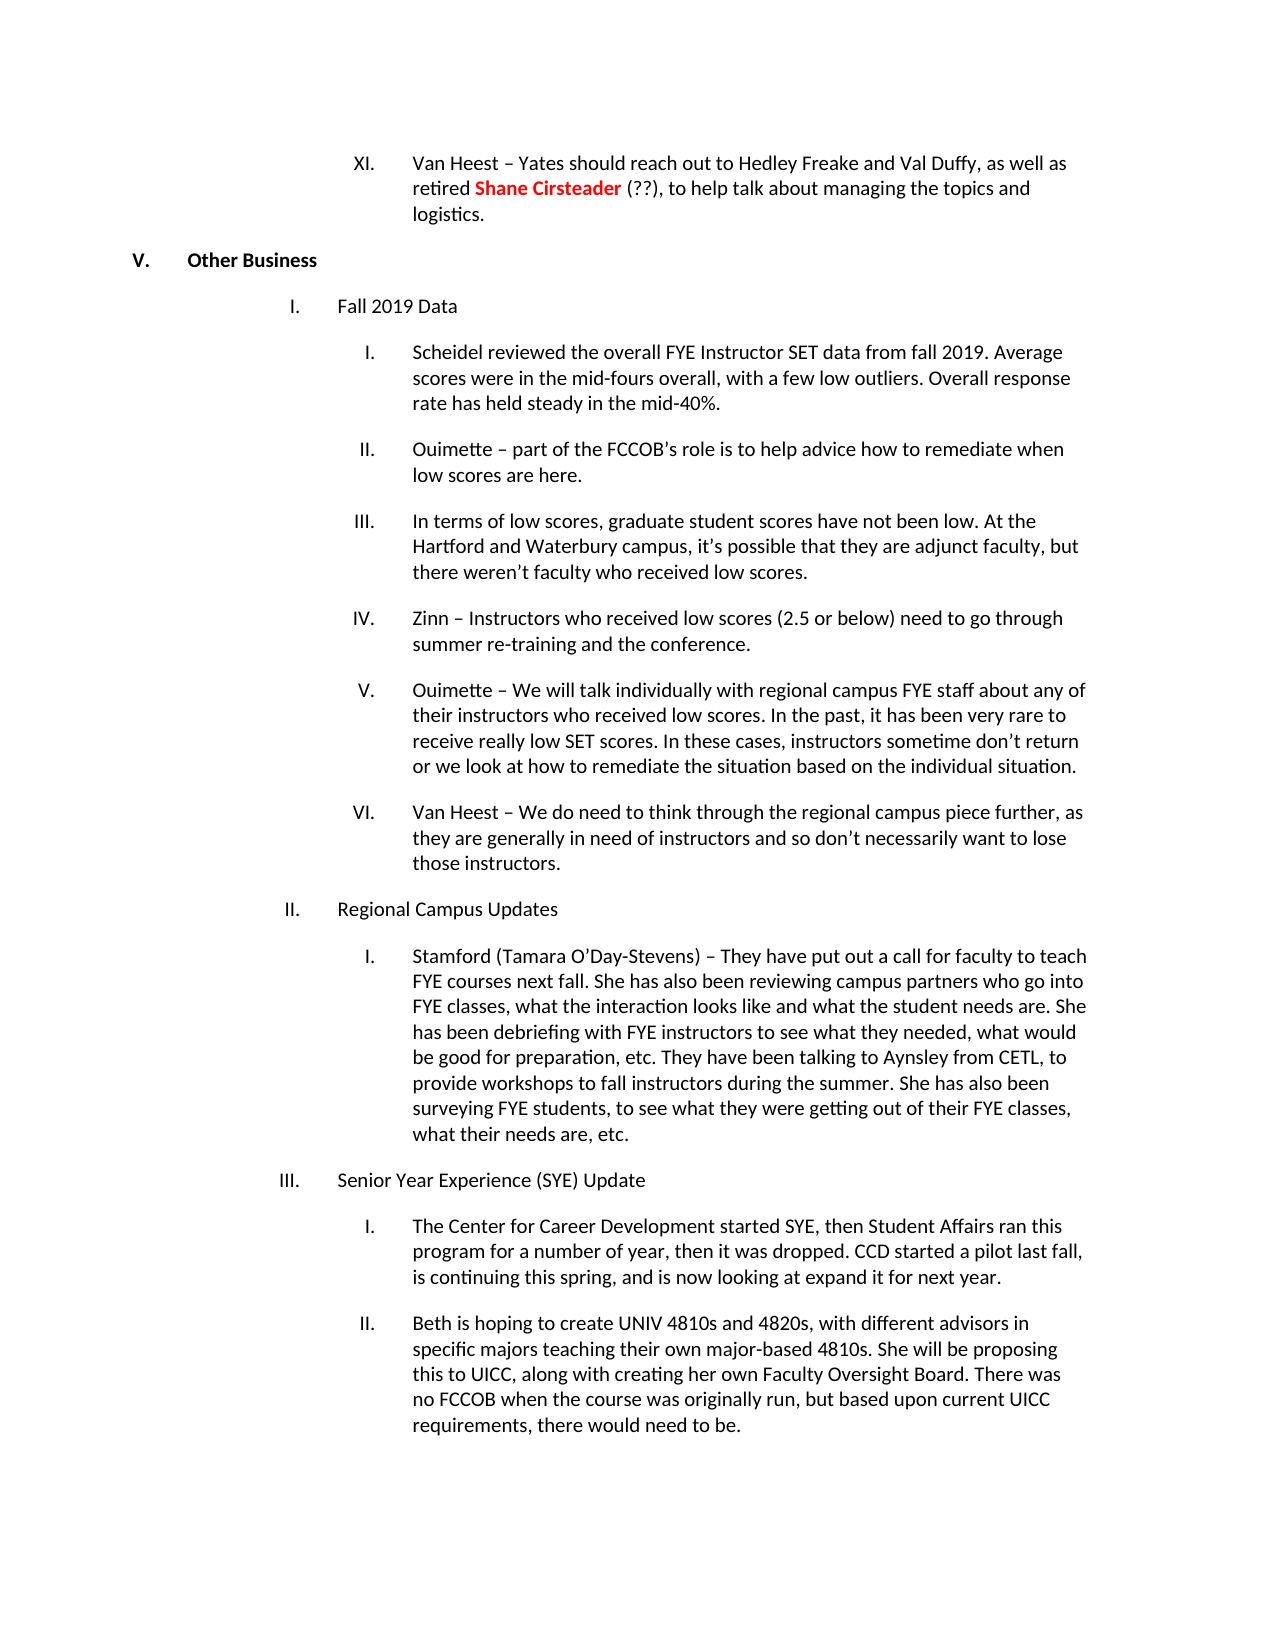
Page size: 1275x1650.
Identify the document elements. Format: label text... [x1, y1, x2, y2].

list Van Heest – We do need to think through the regional campus piece further, as they are generally in need of instructors and so don’t necessarily want to lose those instructors. [375, 799, 1087, 876]
list Ouimette – part of the FCCOB’s role is to help advice how to remediate when low scores are here. [375, 437, 1087, 487]
list Zinn – Instructors who received low scores (2.5 or below) need to go through summer re-training and the conference. [375, 605, 1087, 656]
list Ouimette – We will talk individually with regional campus FYE staff about any of their instructors who received low scores. In the past, it has been very rare to receive really low SET scores. In these cases, instructors sometime don’t return or we look at how to remediate the situation based on the individual situation. [375, 677, 1087, 779]
list Other Business [150, 247, 1087, 272]
list The Center for Career Development started SYE, then Student Affairs ran this program for a number of year, then it was dropped. CCD started a pilot last fall, is continuing this spring, and is now looking at expand it for next year. [375, 1213, 1087, 1289]
list Fall 2019 Data [300, 293, 1087, 319]
list Van Heest – Yates should reach out to Hedley Freake and Val Duffy, as well as retired Shane Cirsteader (??), to help talk about managing the topics and logistics. [375, 150, 1087, 226]
list Scheidel reviewed the overall FYE Instructor SET data from fall 2019. Average scores were in the mid-fours overall, with a few low outliers. Overall response rate has held steady in the mid-40%. [375, 339, 1087, 416]
list Senior Year Experience (SYE) Update [300, 1167, 1087, 1192]
list In terms of low scores, graduate student scores have not been low. At the Hartford and Waterbury campus, it’s possible that they are adjunct faculty, but there weren’t faculty who received low scores. [375, 508, 1087, 584]
list Regional Campus Updates [300, 897, 1087, 922]
list Beth is hoping to create UNIV 4810s and 4820s, with different advisors in specific majors teaching their own major-based 4810s. She will be proposing this to UICC, along with creating her own Faculty Oversight Board. There was no FCCOB when the course was originally run, but based upon current UICC requirements, there would need to be. [375, 1310, 1087, 1437]
list Stamford (Tamara O’Day-Stevens) – They have put out a call for faculty to teach FYE courses next fall. She has also been reviewing campus partners who go into FYE classes, what the interaction looks like and what the student needs are. She has been debriefing with FYE instructors to see what they needed, what would be good for preparation, etc. They have been talking to Aynsley from CETL, to provide workshops to fall instructors during the summer. She has also been surveying FYE students, to see what they were getting out of their FYE classes, what their needs are, etc. [375, 943, 1087, 1146]
